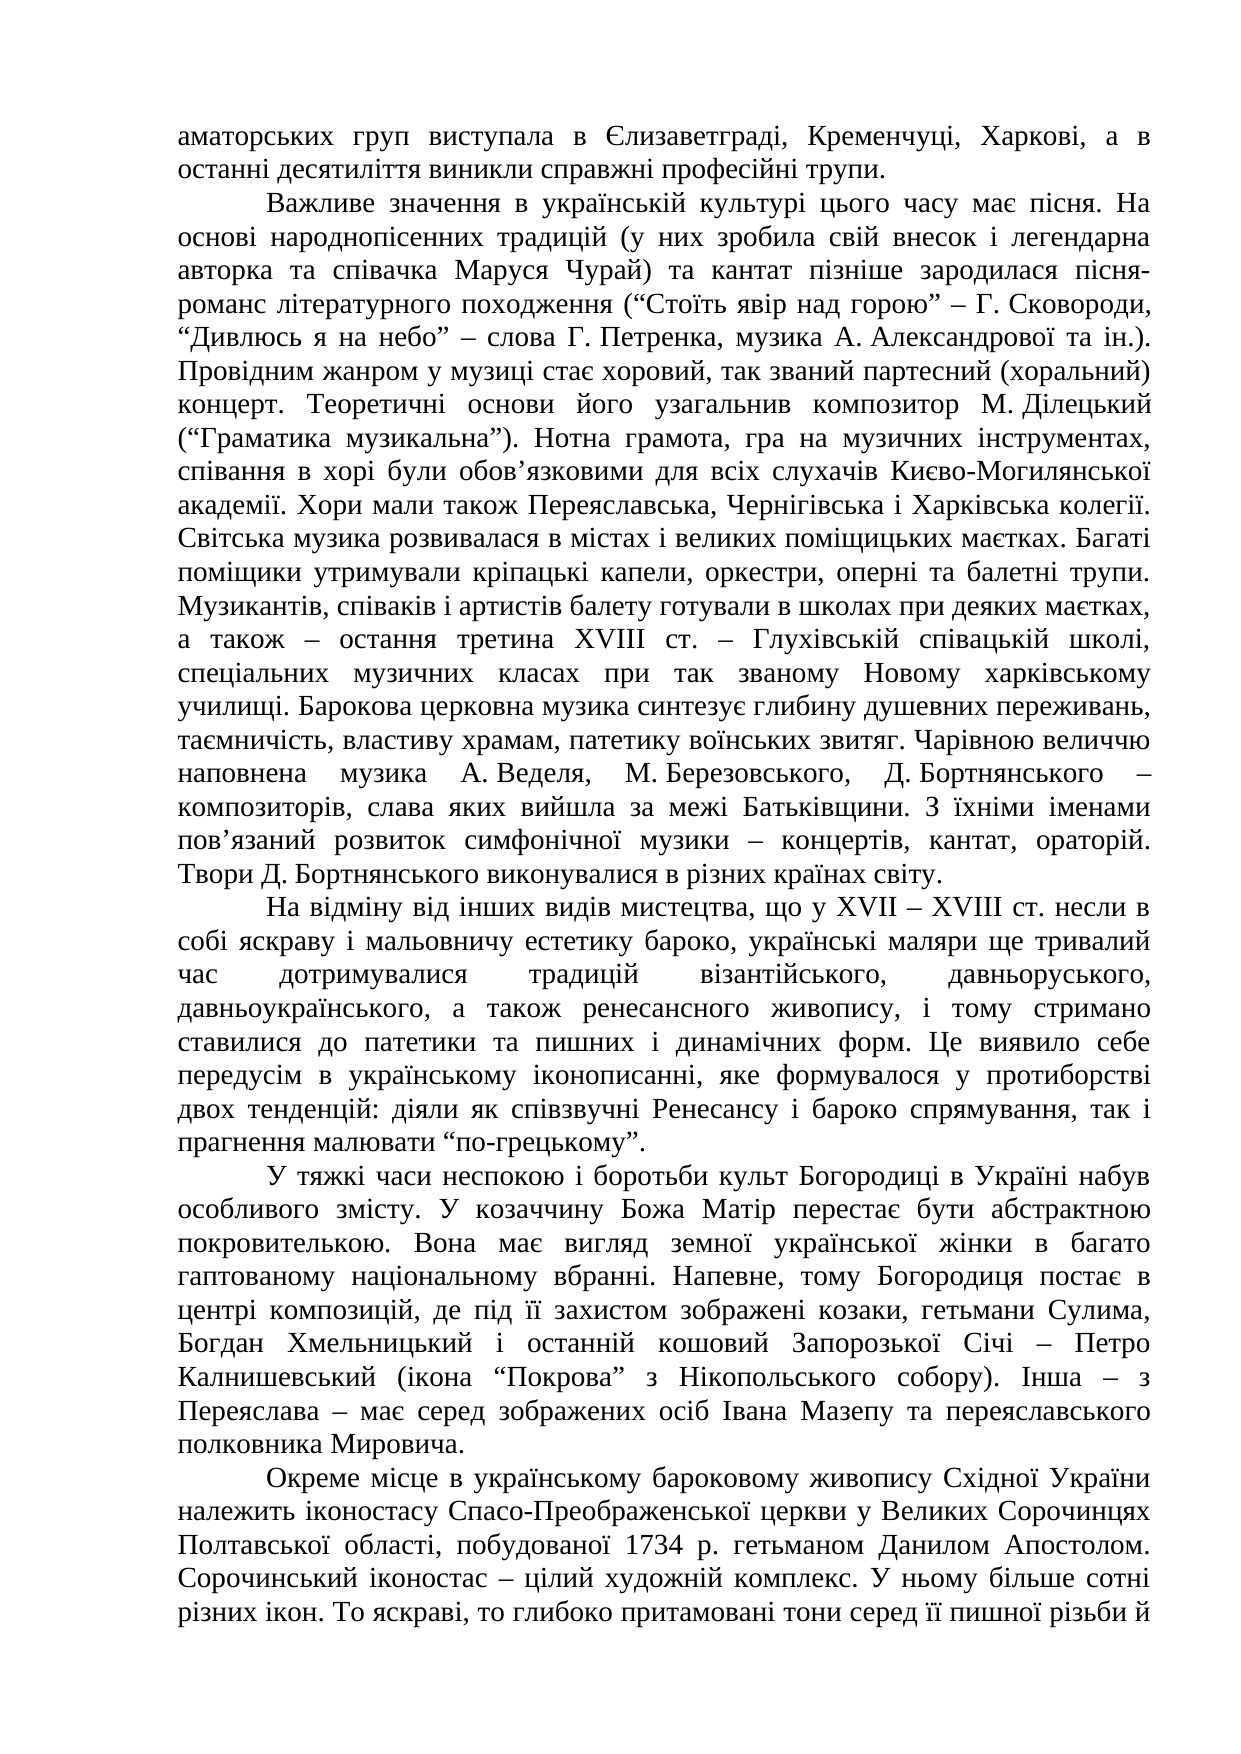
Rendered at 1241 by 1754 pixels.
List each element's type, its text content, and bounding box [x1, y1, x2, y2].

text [177, 118, 1152, 185]
text У тяжкі часи неспокою і боротьби культ Богородиці в Україні набув особливого змісту. У козаччину Божа Матір перестає бути абстрактною покровителькою. Вона має вигляд земної української жінки в багато гаптованому національному вбранні. Напевне, тому Богородиця постає в центрі композицій, де під її захистом зображені козаки, гетьмани Сулима, Богдан Хмельницький і останній кошовий Запорозької Січі – Петро Калнишевський (ікона “Покрова” з Нікопольського собору). Інша – з Переяслава – має серед зображених осіб Івана Мазепу та переяславського полковника Мировича. [177, 1158, 1152, 1460]
text Важливе значення в українській культурі цього часу має пісня. На основі народнопісенних традицій (у них зробила свій внесок і легендарна авторка та співачка Маруся Чурай) та кантат пізніше зародилася пісня-романс літературного походження (“Стоїть явір над горою” – Г. Сковороди, “Дивлюсь я на небо” – слова Г. Петренка, музика А. Александрової та ін.). Провідним жанром у музиці стає хоровий, так званий партесний (хоральний) концерт. Теоретичні основи його узагальнив композитор М. Ділецький (“Граматика музикальна”). Нотна грамота, гра на музичних інструментах, співання в хорі були обов’язковими для всіх слухачів Києво-Могилянської академії. Хори мали також Переяславська, Чернігівська і Харківська колегії. Світська музика розвивалася в містах і великих поміщицьких маєтках. Багаті поміщики утримували кріпацькі капели, оркестри, оперні та балетні трупи. Музикантів, співаків і артистів балету готували в школах при деяких маєтках, а також – остання третина XVIII ст. – Глухівській співацькій школі, спеціальних музичних класах при так званому Новому харківському училищі. Барокова церковна музика синтезує глибину душевних переживань, таємничість, властиву храмам, патетику воїнських звитяг. Чарівною величчю наповнена музика А. Веделя, М. Березовського, Д. Бортнянського – композиторів, слава яких вийшла за межі Батьківщини. З їхніми іменами пов’язаний розвиток симфонічної музики – концертів, кантат, ораторій. Твори Д. Бортнянського виконувалися в різних країнах світу. [177, 185, 1152, 889]
text На відміну від інших видів мистецтва, що у XVII – XVIII ст. несли в собі яскраву і мальовничу естетику бароко, українські маляри ще тривалий час дотримувалися традицій візантійського, давньоруського, давньоукраїнського, а також ренесансного живопису, і тому стримано ставилися до патетики та пишних і динамічних форм. Це виявило себе передусім в українському іконописанні, яке формувалося у протиборстві двох тенденцій: діяли як співзвучні Ренесансу і бароко спрямування, так і прагнення малювати “по-грецькому”. [177, 889, 1152, 1158]
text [177, 1460, 1152, 1627]
